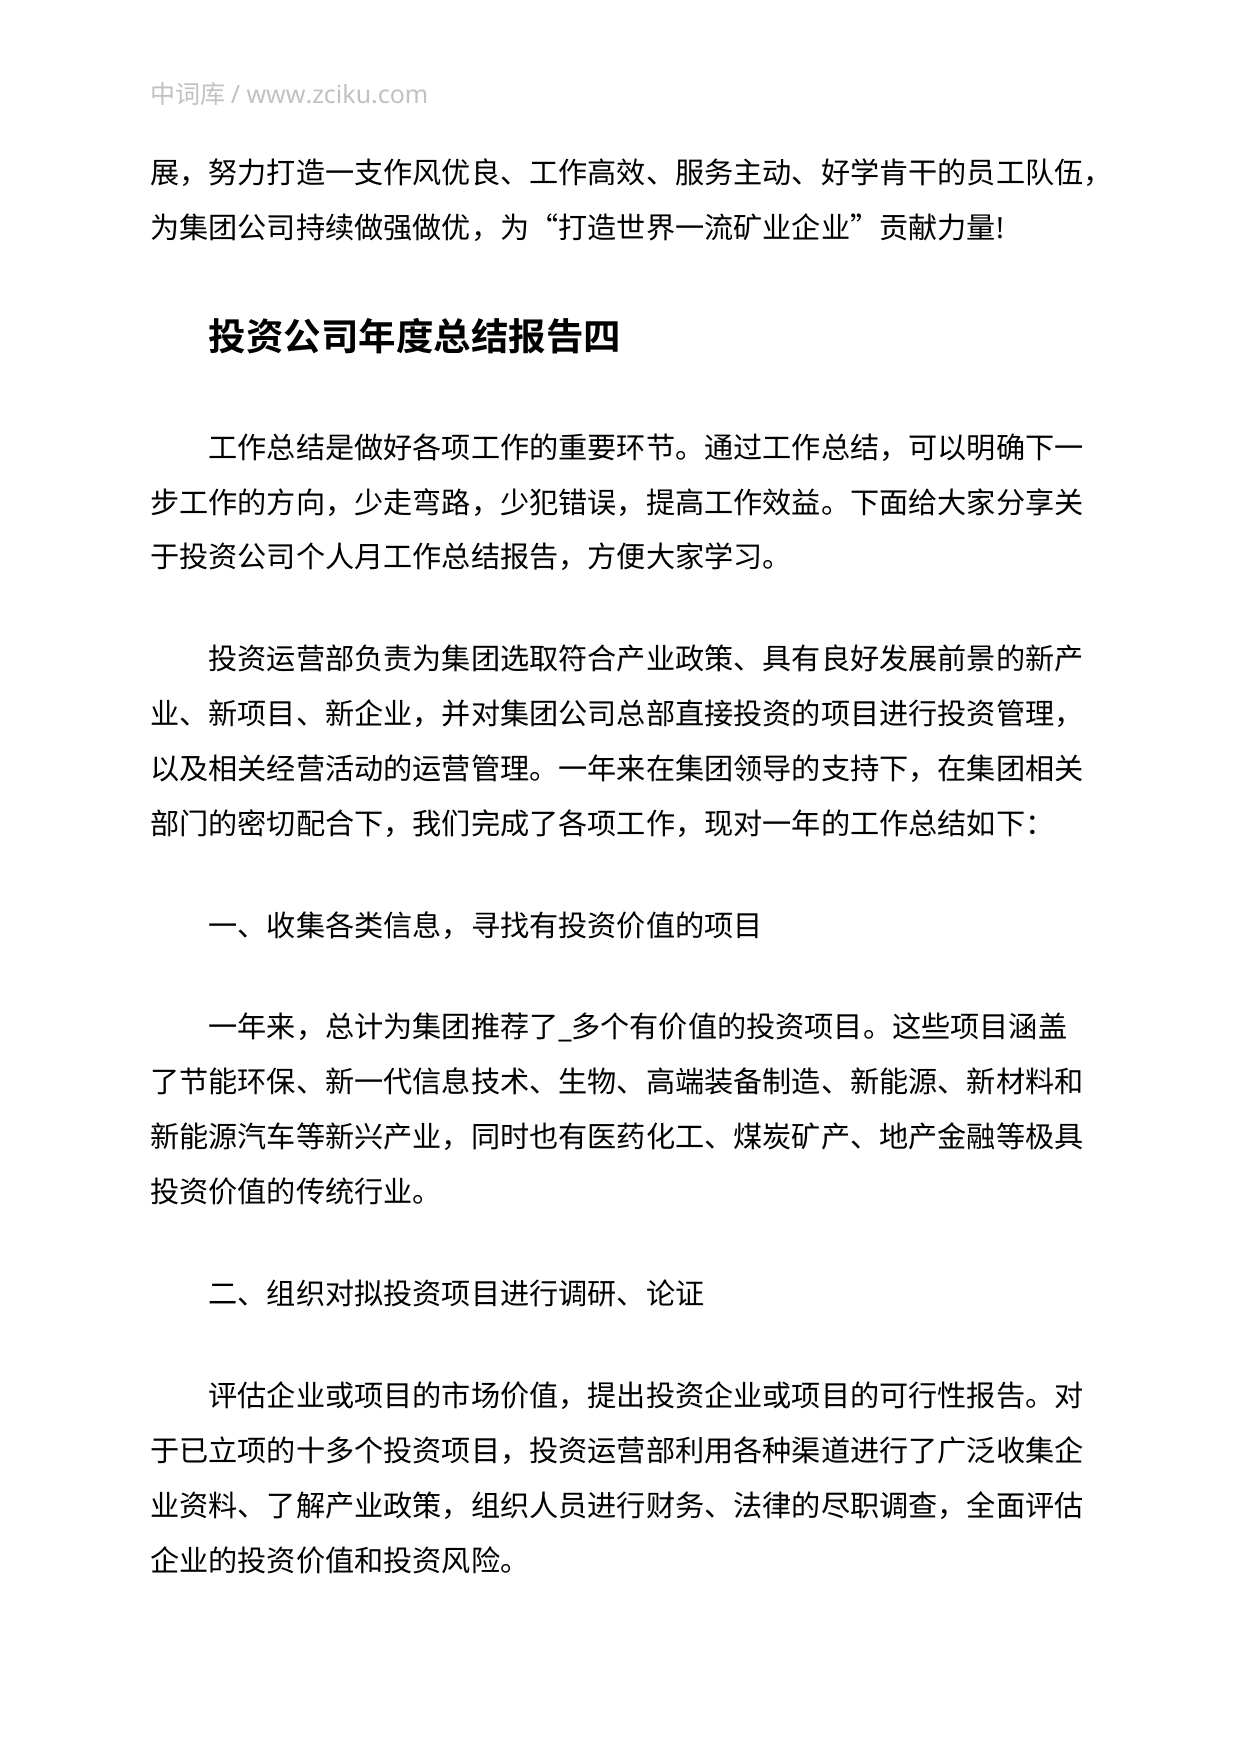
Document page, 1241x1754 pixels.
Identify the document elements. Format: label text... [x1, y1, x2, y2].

text 一年来，总计为集团推荐了_多个有价值的投资项目。这些项目涵盖了节能环保、新一代信息技术、生物、高端装备制造、新能源、新材料和新能源汽车等新兴产业，同时也有医药化工、煤炭矿产、地产金融等极具投资价值的传统行业。 [150, 1004, 1090, 1211]
text 二、组织对拟投资项目进行调研、论证 [150, 1271, 1090, 1313]
text 投资公司年度总结报告四 [150, 307, 1090, 361]
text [150, 150, 1090, 247]
text 工作总结是做好各项工作的重要环节。通过工作总结，可以明确下一步工作的方向，少走弯路，少犯错误，提高工作效益。下面给大家分享关于投资公司个人月工作总结报告，方便大家学习。 [150, 424, 1090, 576]
text 投资运营部负责为集团选取符合产业政策、具有良好发展前景的新产业、新项目、新企业，并对集团公司总部直接投资的项目进行投资管理，以及相关经营活动的运营管理。一年来在集团领导的支持下，在集团相关部门的密切配合下，我们完成了各项工作，现对一年的工作总结如下： [150, 636, 1090, 843]
text 评估企业或项目的市场价值，提出投资企业或项目的可行性报告。对于已立项的十多个投资项目，投资运营部利用各种渠道进行了广泛收集企业资料、了解产业政策，组织人员进行财务、法律的尽职调查，全面评估企业的投资价值和投资风险。 [150, 1372, 1090, 1579]
text 一、收集各类信息，寻找有投资价值的项目 [150, 902, 1090, 944]
